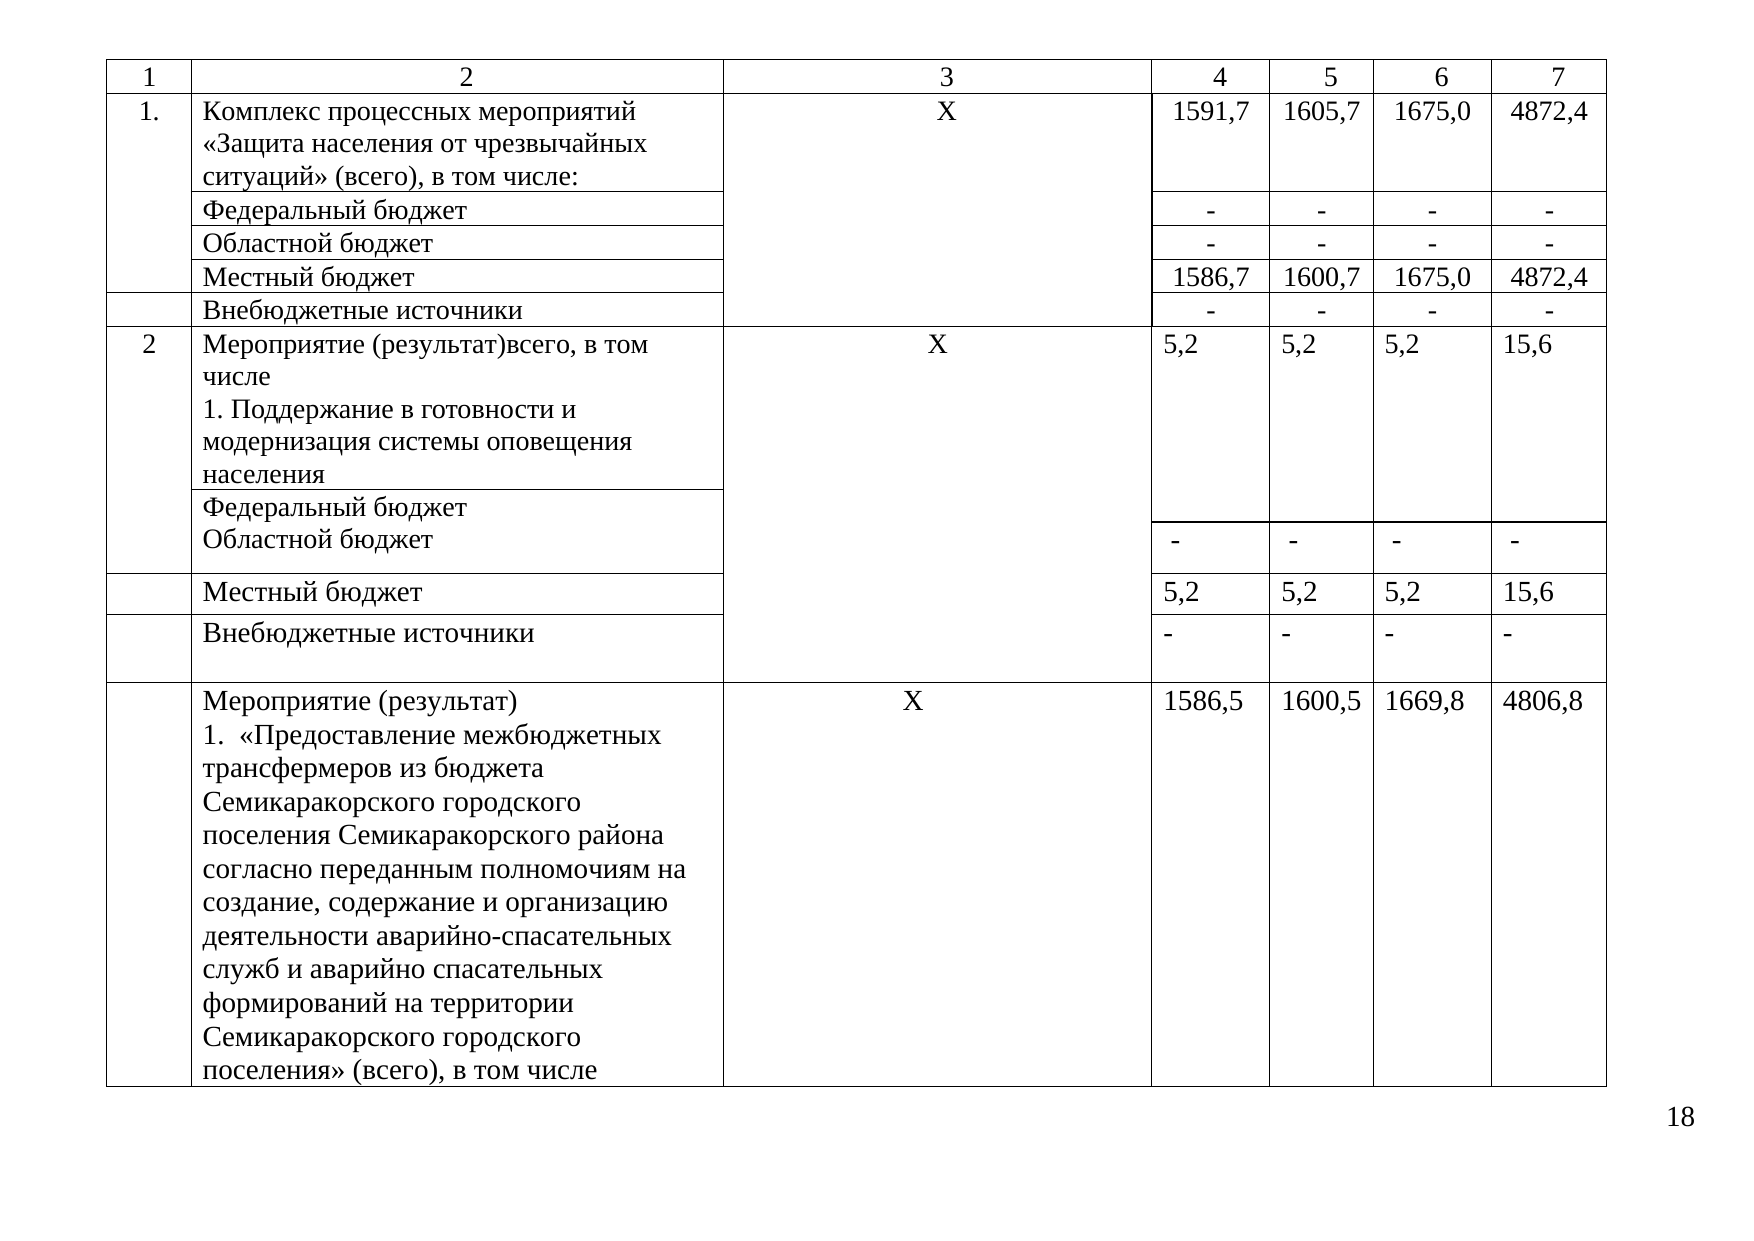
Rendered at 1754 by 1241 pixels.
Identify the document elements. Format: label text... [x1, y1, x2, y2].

table_cell 1675,0 [1374, 94, 1491, 191]
table_header 3 [724, 60, 1151, 92]
table_cell - [1492, 293, 1606, 326]
table_cell - [1270, 192, 1373, 225]
table_header 6 [1374, 60, 1491, 92]
table_header 1 [107, 60, 191, 92]
table_cell 1675,0 [1374, 260, 1491, 292]
table_cell 5,2 [1152, 574, 1269, 614]
table_cell - [1492, 226, 1606, 259]
table_cell Х [724, 94, 1151, 326]
table_cell Мероприятие (результат) 1. «Предоставление межбюджетных трансфермеров из бюджета Семикаракорского городского поселения Семикаракорского района согласно переданным полномочиям на создание, содержание и организацию деятельности аварийно-спасательных служб и аварийно спасательных формирований на территории Семикаракорского городского поселения» (всего), в том числе [192, 683, 723, 1086]
table_cell - [1492, 615, 1606, 682]
table_cell 4872,4 [1492, 260, 1606, 292]
table_cell 15,6 [1492, 327, 1606, 521]
table_cell - [1153, 293, 1269, 326]
table_cell 15,6 [1492, 574, 1606, 614]
table_cell 4872,4 [1492, 94, 1606, 191]
table_cell - [1153, 226, 1269, 259]
table_cell - [1270, 615, 1373, 682]
table_header 2 [192, 60, 723, 92]
table_cell - [1153, 192, 1269, 225]
table_cell 5,2 [1374, 574, 1491, 614]
table_cell [107, 293, 191, 326]
table_cell 4806,8 [1492, 683, 1606, 1086]
table_cell Федеральный бюджет [192, 192, 723, 225]
table_cell 1. [107, 94, 191, 292]
table_cell Местный бюджет [192, 574, 723, 614]
table_cell [107, 615, 191, 682]
table_cell 5,2 [1270, 574, 1373, 614]
table_cell 1605,7 [1270, 94, 1373, 191]
table_cell - [1374, 293, 1491, 326]
table_cell Местный бюджет [192, 260, 723, 292]
table_header 5 [1270, 60, 1373, 92]
table_cell 1586,7 [1153, 260, 1269, 292]
table_cell - [1374, 192, 1491, 225]
table_cell [107, 574, 191, 614]
table_cell 1600,7 [1270, 260, 1373, 292]
table_cell - [1270, 293, 1373, 326]
table_cell - [1492, 192, 1606, 225]
table_cell 1586,5 [1152, 683, 1269, 1086]
table_cell - [1492, 523, 1606, 573]
table_cell - [1152, 615, 1269, 682]
table_cell Внебюджетные источники [192, 615, 723, 682]
table_cell 5,2 [1374, 327, 1491, 521]
table_cell [107, 683, 191, 1086]
table_cell 1669,8 [1374, 683, 1491, 1086]
table_cell Комплекс процессных мероприятий «Защита населения от чрезвычайных ситуаций» (всего), в том числе: [192, 94, 723, 191]
table_cell 5,2 [1152, 327, 1269, 521]
table_cell X [724, 327, 1151, 682]
table_cell 5,2 [1270, 327, 1373, 521]
table_cell 2 [107, 327, 191, 573]
table_cell - [1270, 523, 1373, 573]
table_cell Областной бюджет [192, 226, 723, 259]
table_cell - [1374, 523, 1491, 573]
table_cell - [1270, 226, 1373, 259]
table_cell 1600,5 [1270, 683, 1373, 1086]
table_cell 1591,7 [1153, 94, 1269, 191]
table_cell Федеральный бюджет Областной бюджет [192, 490, 723, 573]
table_cell - [1374, 615, 1491, 682]
table_cell - [1152, 523, 1269, 573]
table_cell Мероприятие (результат)всего, в том числе 1. Поддержание в готовности и модернизация системы оповещения населения [192, 327, 723, 489]
table_cell - [1374, 226, 1491, 259]
table_header 4 [1152, 60, 1269, 92]
table_cell Внебюджетные источники [192, 293, 723, 326]
table_header 7 [1492, 60, 1606, 92]
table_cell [724, 683, 1151, 1086]
